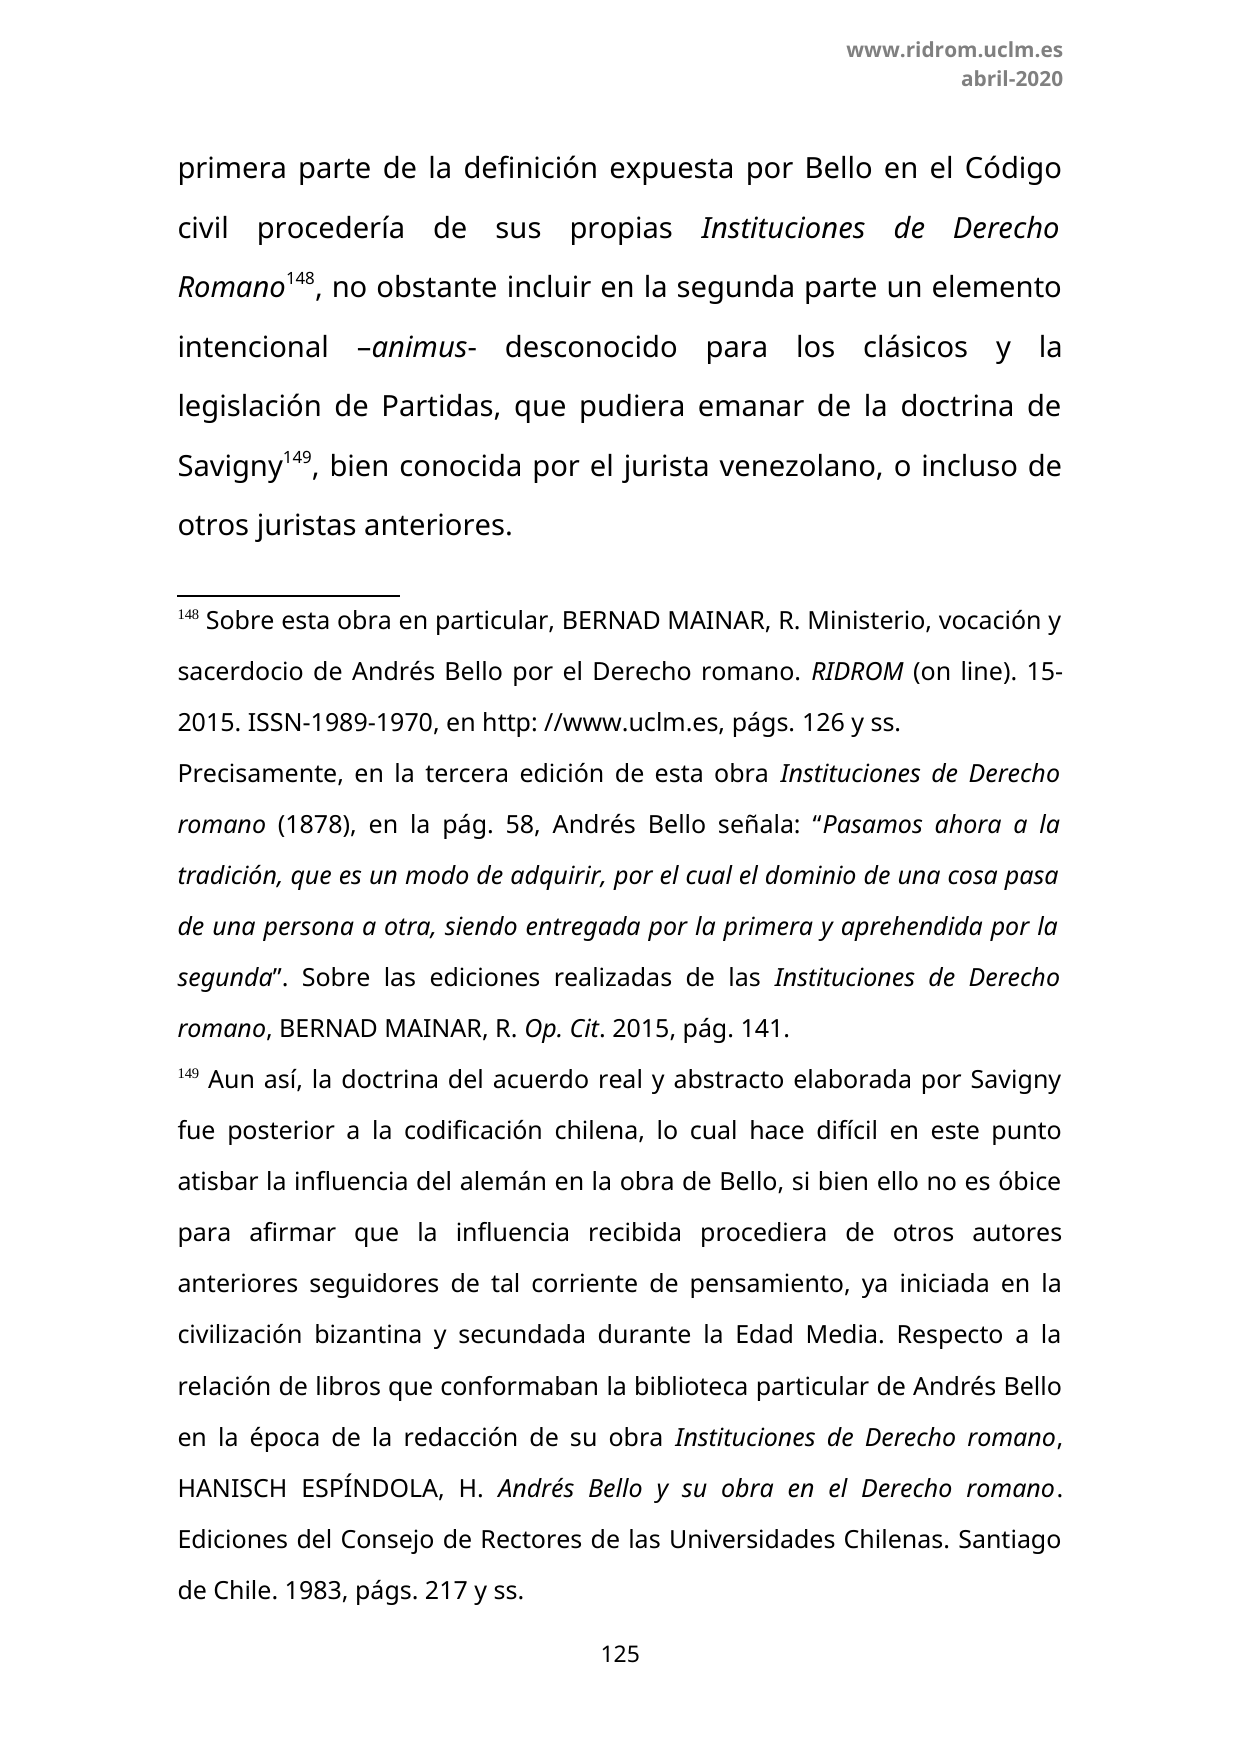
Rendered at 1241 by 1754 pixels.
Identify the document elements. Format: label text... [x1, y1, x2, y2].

text Se ha discutido cuáles pudieron ser las fuentes de inspiración de Bello sobre el particular: y es que no pareciera haberse inspirado en las fuentes romanas que él conocía con exactitud, toda vez que los juristas romanos más antiguos ponían el realce en el elemento causal –título- para efectuar la adquisición, de tal manera que la traditio se exigía más bien para llevar a cabo la traslación de la posesión que, por lo general, solía implicar la transmisión de la propiedad por existir una causa que así lo permitía; es más, de las notas realizadas por el autor en los diversos Proyectos del Código se colige una influencia parcial de la legislación de Partidas y de algunos Tratados clásicos franceses; incluso se llega a afirmar que la primera parte de la definición expuesta por Bello en el Código civil procedería de sus propias Instituciones de Derecho Romano, no obstante incluir en la segunda parte un elemento intencional –animus- desconocido para los clásicos y la legislación de Partidas, que pudiera emanar de la doctrina de Savigny, bien conocida por el jurista venezolano, o incluso de otros juristas anteriores. [177, 187, 1063, 386]
text Se ha discutido cuáles pudieron ser las fuentes de inspiración de Bello sobre el particular: y es que no pareciera haberse inspirado en las fuentes romanas que él conocía con exactitud, toda vez que los juristas romanos más antiguos ponían el realce en el elemento causal –título- para efectuar la adquisición, de tal manera que la traditio se exigía más bien para llevar a cabo la traslación de la posesión que, por lo general, solía implicar la transmisión de la propiedad por existir una causa que así lo permitía; es más, de las notas realizadas por el autor en los diversos Proyectos del Código se colige una influencia parcial de la legislación de Partidas y de algunos Tratados clásicos franceses; incluso se llega a afirmar que la primera parte de la definición expuesta por Bello en el Código civil procedería de sus propias Instituciones de Derecho Romano, no obstante incluir en la segunda parte un elemento intencional –animus- desconocido para los clásicos y la legislación de Partidas, que pudiera emanar de la doctrina de Savigny, bien conocida por el jurista venezolano, o incluso de otros juristas anteriores. [177, 425, 1063, 544]
